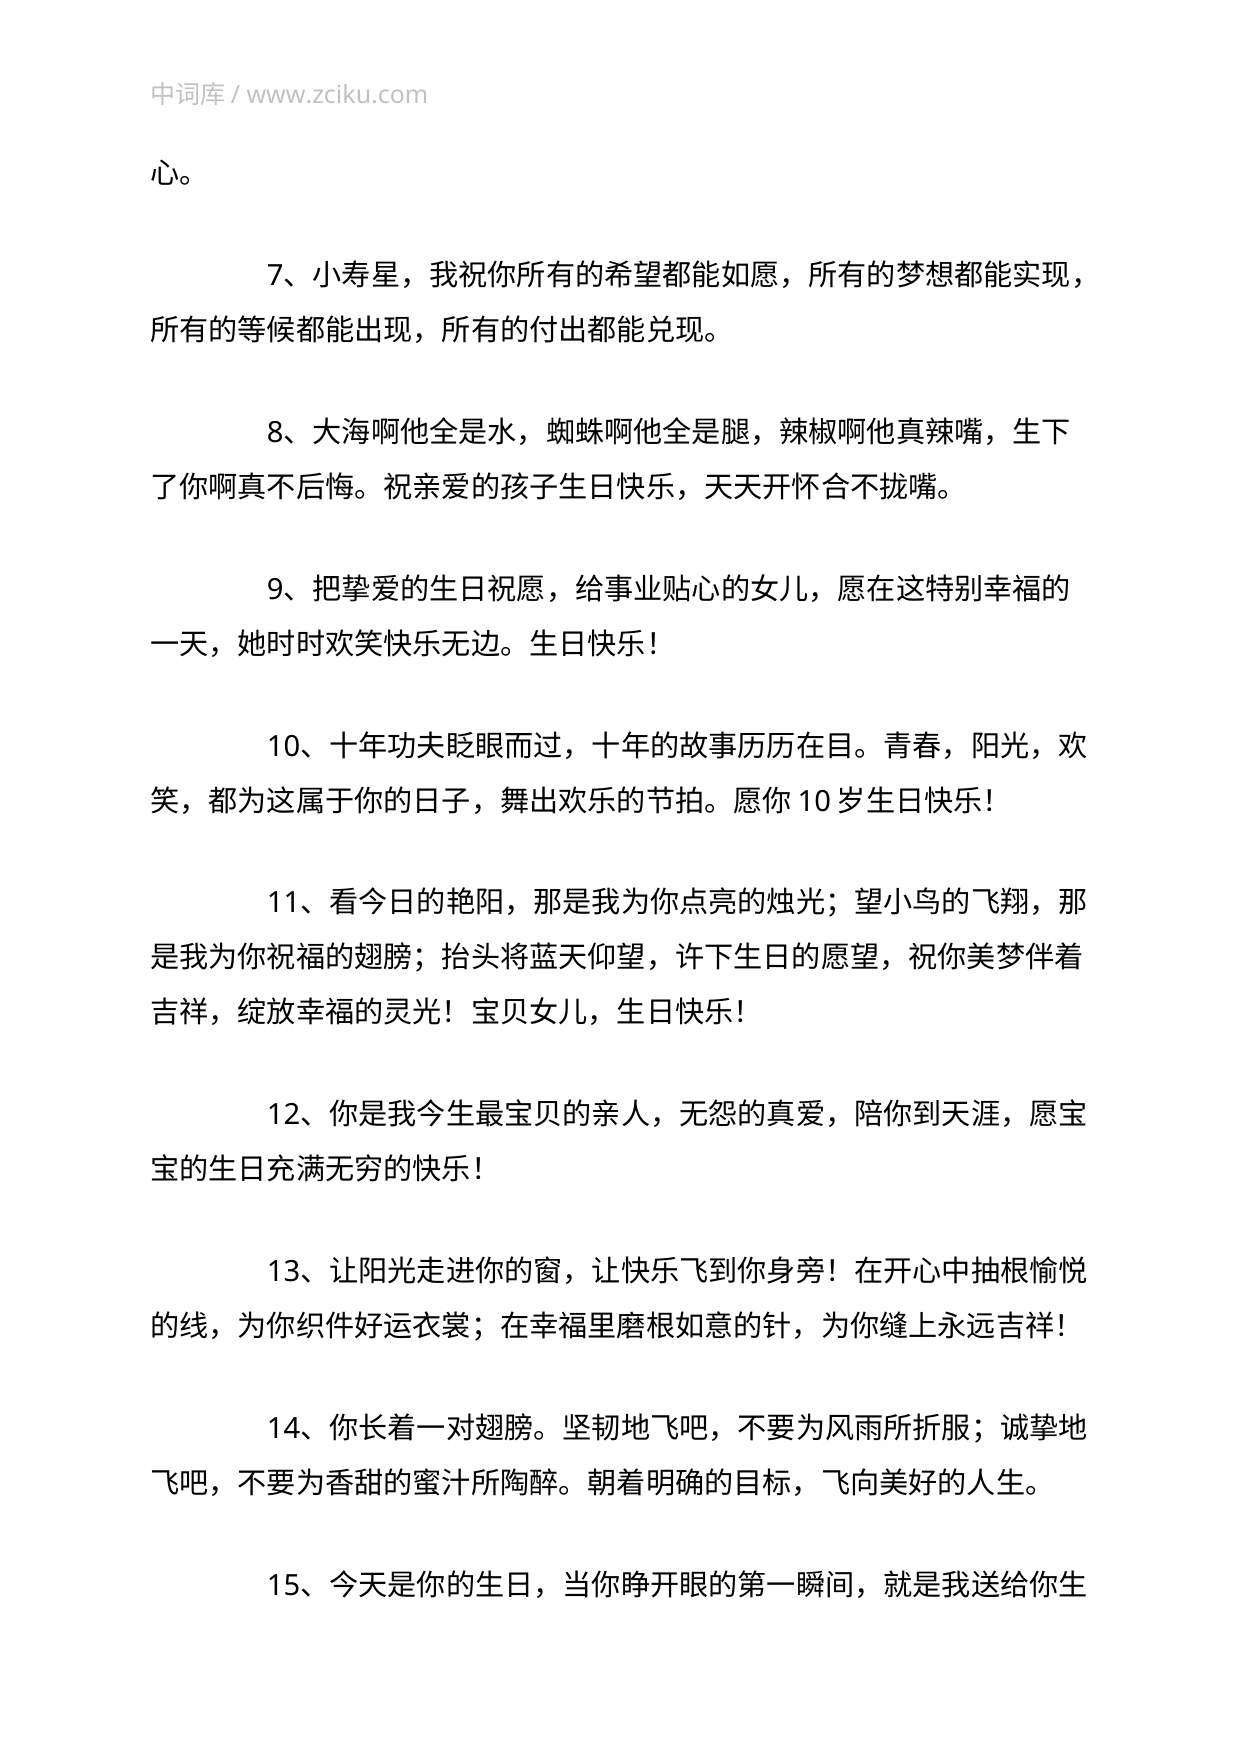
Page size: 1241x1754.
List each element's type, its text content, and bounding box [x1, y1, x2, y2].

text 11、看今日的艳阳，那是我为你点亮的烛光；望小鸟的飞翔，那是我为你祝福的翅膀；抬头将蓝天仰望，许下生日的愿望，祝你美梦伴着吉祥，绽放幸福的灵光！宝贝女儿，生日快乐！ [150, 879, 1090, 1031]
text 14、你长着一对翅膀。坚韧地飞吧，不要为风雨所折服；诚挚地飞吧，不要为香甜的蜜汁所陶醉。朝着明确的目标，飞向美好的人生。 [150, 1404, 1090, 1502]
text 10、十年功夫眨眼而过，十年的故事历历在目。青春，阳光，欢笑，都为这属于你的日子，舞出欢乐的节拍。愿你10岁生日快乐！ [150, 722, 1090, 819]
text 8、大海啊他全是水，蜘蛛啊他全是腿，辣椒啊他真辣嘴，生下了你啊真不后悔。祝亲爱的孩子生日快乐，天天开怀合不拢嘴。 [150, 408, 1090, 506]
text 12、你是我今生最宝贝的亲人，无怨的真爱，陪你到天涯，愿宝宝的生日充满无穷的快乐！ [150, 1091, 1090, 1188]
text 13、让阳光走进你的窗，让快乐飞到你身旁！在开心中抽根愉悦的线，为你织件好运衣裳；在幸福里磨根如意的针，为你缝上永远吉祥！ [150, 1247, 1090, 1345]
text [150, 1561, 1090, 1603]
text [150, 150, 1090, 192]
text 9、把挚爱的生日祝愿，给事业贴心的女儿，愿在这特别幸福的一天，她时时欢笑快乐无边。生日快乐！ [150, 565, 1090, 663]
text 7、小寿星，我祝你所有的希望都能如愿，所有的梦想都能实现，所有的等候都能出现，所有的付出都能兑现。 [150, 252, 1090, 349]
